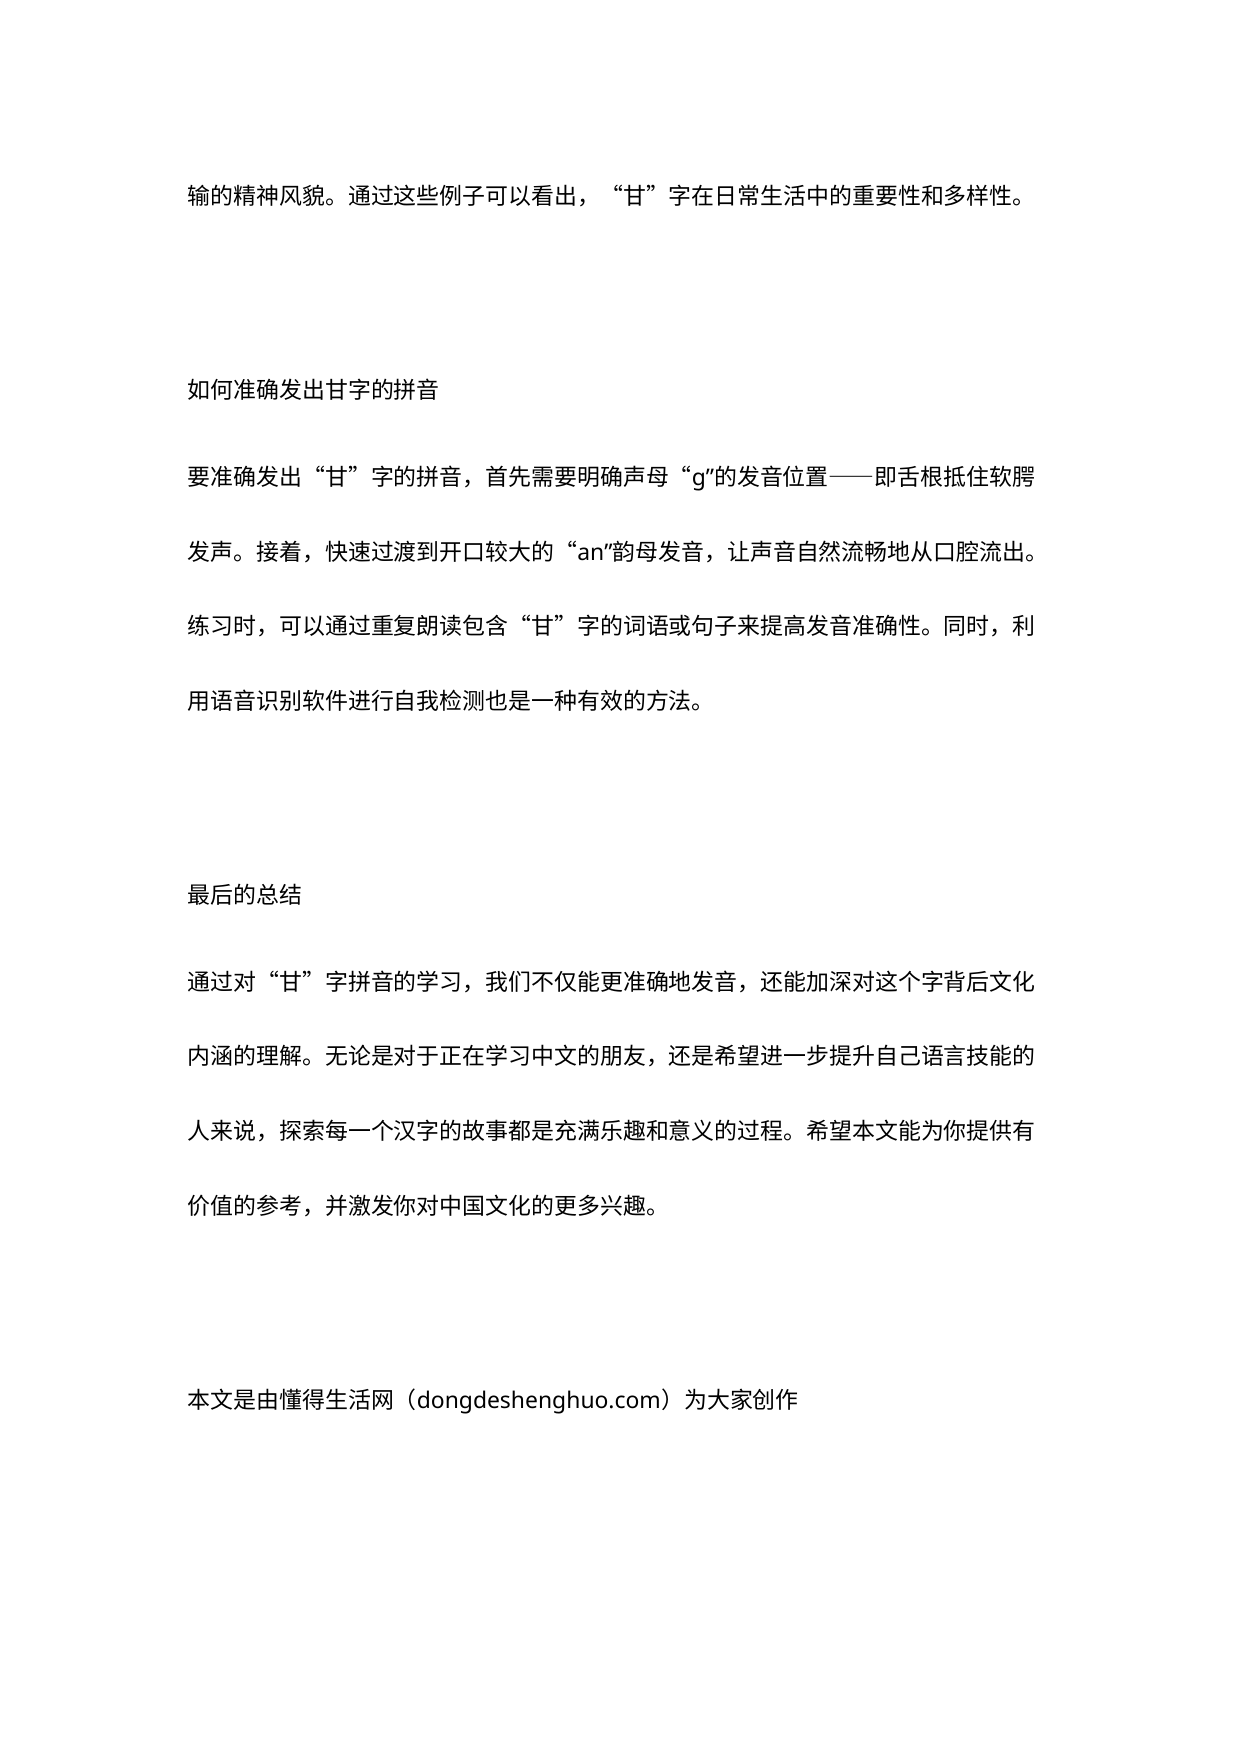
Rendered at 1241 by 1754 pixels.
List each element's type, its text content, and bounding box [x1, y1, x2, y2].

text 通过对“甘”字拼音的学习，我们不仅能更准确地发音，还能加深对这个字背后文化内涵的理解。无论是对于正在学习中文的朋友，还是希望进一步提升自己语言技能的人来说，探索每一个汉字的故事都是充满乐趣和意义的过程。希望本文能为你提供有价值的参考，并激发你对中国文化的更多兴趣。 [187, 948, 1053, 1237]
text 本文是由懂得生活网（dongdeshenghuo.com）为大家创作 [187, 1366, 1053, 1431]
text 要准确发出“甘”字的拼音，首先需要明确声母“g”的发音位置——即舌根抵住软腭发声。接着，快速过渡到开口较大的“an”韵母发音，让声音自然流畅地从口腔流出。练习时，可以通过重复朗读包含“甘”字的词语或句子来提高发音准确性。同时，利用语音识别软件进行自我检测也是一种有效的方法。 [187, 443, 1053, 732]
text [187, 162, 1053, 227]
text 如何准确发出甘字的拼音 [187, 356, 1053, 421]
text 最后的总结 [187, 861, 1053, 926]
